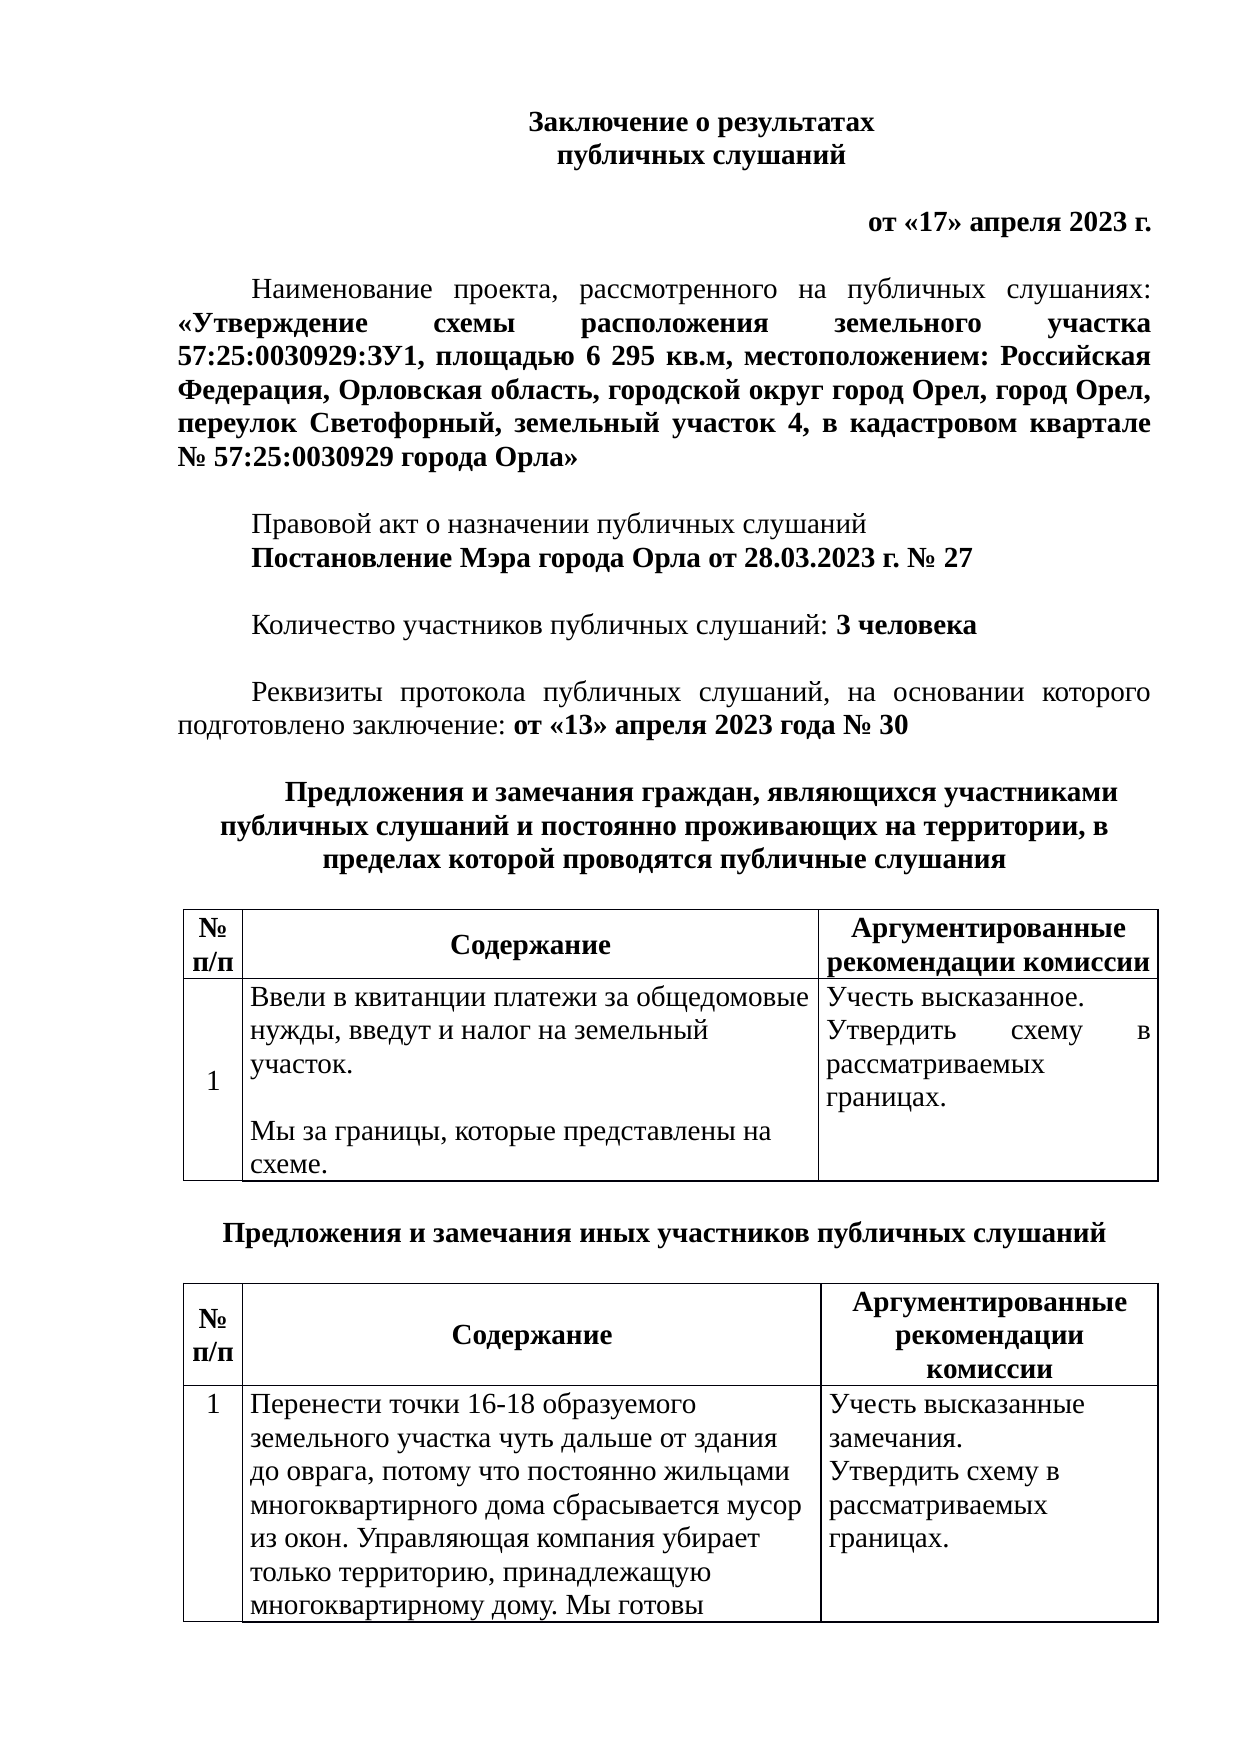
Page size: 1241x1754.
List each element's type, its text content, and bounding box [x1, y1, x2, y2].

table_cell 1 [184, 1386, 242, 1621]
text публичных слушаний [177, 137, 1152, 171]
table_cell Учесть высказанное. Утвердить схему в рассматриваемых границах. [819, 979, 1157, 1180]
table_header Аргументированные рекомендации комиссии [822, 1284, 1157, 1384]
text Предложения и замечания иных участников публичных слушаний [177, 1215, 1152, 1249]
table_header Содержание [243, 910, 818, 977]
table_header № п/п [184, 910, 242, 977]
list Наименование проекта, рассмотренного на публичных слушаниях: «Утверждение схемы расположения земельного участка 57:25:0030929:ЗУ1, площадью 6 295 кв.м, местоположением: Российская Федерация, Орловская область, городской округ город Орел, город Орел, переулок Светофорный, земельный участок 4, в кадастровом квартале № 57:25:0030929 города Орла» [177, 271, 1152, 473]
text Правовой акт о назначении публичных слушаний [177, 506, 1152, 540]
table_header Содержание [243, 1284, 820, 1384]
text Реквизиты протокола публичных слушаний, на основании которого подготовлено заключение: от «13» апреля 2023 года № 30 [177, 674, 1152, 741]
table_header № п/п [184, 1284, 242, 1384]
text от «17» апреля 2023 г. [177, 204, 1152, 238]
table_cell 1 [184, 979, 242, 1180]
text Заключение о результатах [177, 104, 1152, 137]
table_cell Ввели в квитанции платежи за общедомовые нужды, введут и налог на земельный участок. Мы за границы, которые представлены на схеме. [243, 979, 818, 1180]
text Постановление Мэра города Орла от 28.03.2023 г. № 27 [177, 540, 1152, 573]
text Предложения и замечания граждан, являющихся участниками публичных слушаний и постоянно проживающих на территории, в пределах которой проводятся публичные слушания [177, 774, 1152, 875]
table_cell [822, 1386, 1157, 1621]
table_header Аргументированные рекомендации комиссии [819, 910, 1157, 977]
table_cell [243, 1386, 820, 1621]
text Количество участников публичных слушаний: 3 человека [177, 607, 1152, 640]
